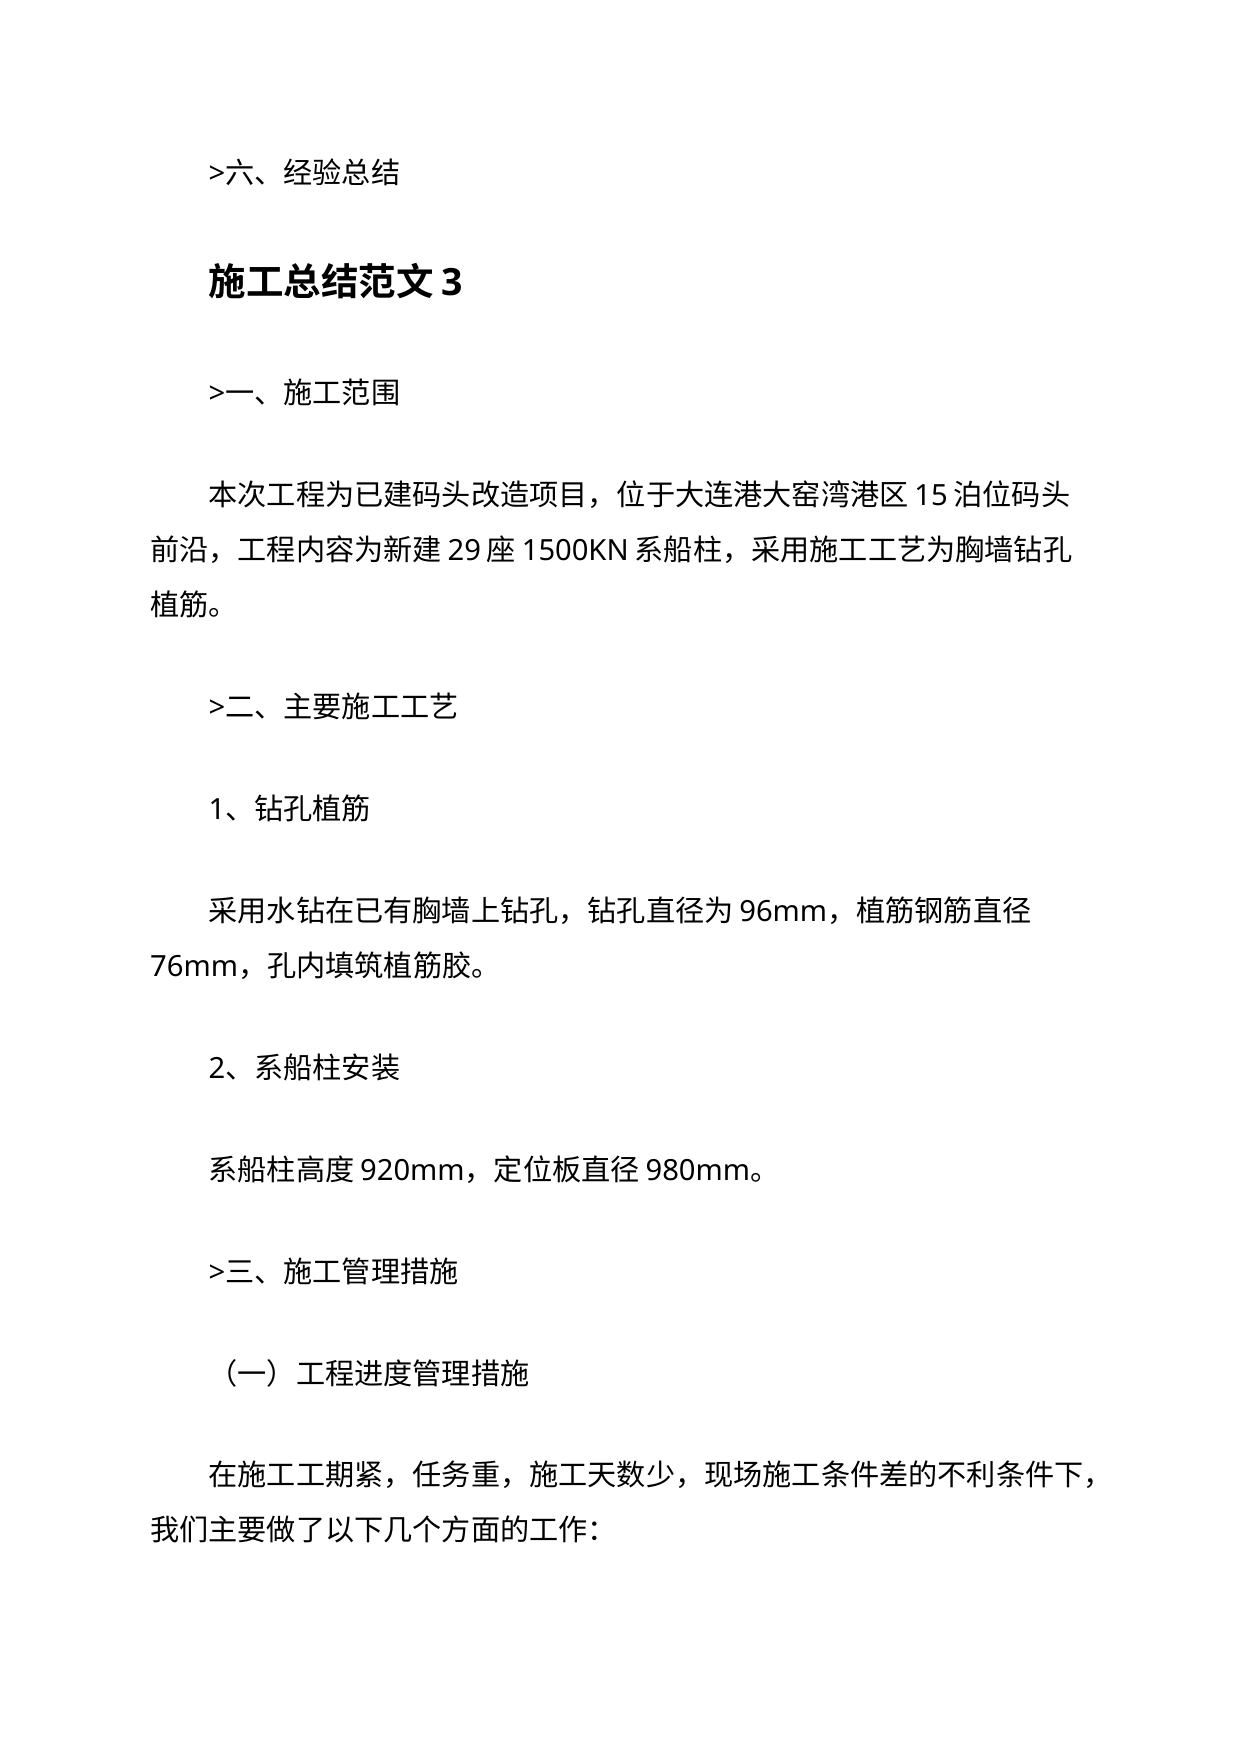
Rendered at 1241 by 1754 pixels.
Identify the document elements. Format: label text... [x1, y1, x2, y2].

text >三、施工管理措施 [150, 1248, 1090, 1291]
text >一、施工范围 [150, 369, 1090, 412]
text 采用水钻在已有胸墙上钻孔，钻孔直径为96mm，植筋钢筋直径76mm，孔内填筑植筋胶。 [150, 887, 1090, 985]
text 系船柱高度920mm，定位板直径980mm。 [150, 1146, 1090, 1189]
text （一）工程进度管理措施 [150, 1350, 1090, 1392]
text 本次工程为已建码头改造项目，位于大连港大窑湾港区15泊位码头前沿，工程内容为新建29座1500KN系船柱，采用施工工艺为胸墙钻孔植筋。 [150, 472, 1090, 624]
text 1、钻孔植筋 [150, 785, 1090, 828]
text 在施工工期紧，任务重，施工天数少，现场施工条件差的不利条件下，我们主要做了以下几个方面的工作： [150, 1452, 1090, 1549]
text 2、系船柱安装 [150, 1044, 1090, 1087]
text 施工总结范文3 [150, 252, 1090, 306]
text >二、主要施工工艺 [150, 683, 1090, 726]
text >六、经验总结 [150, 150, 1090, 192]
